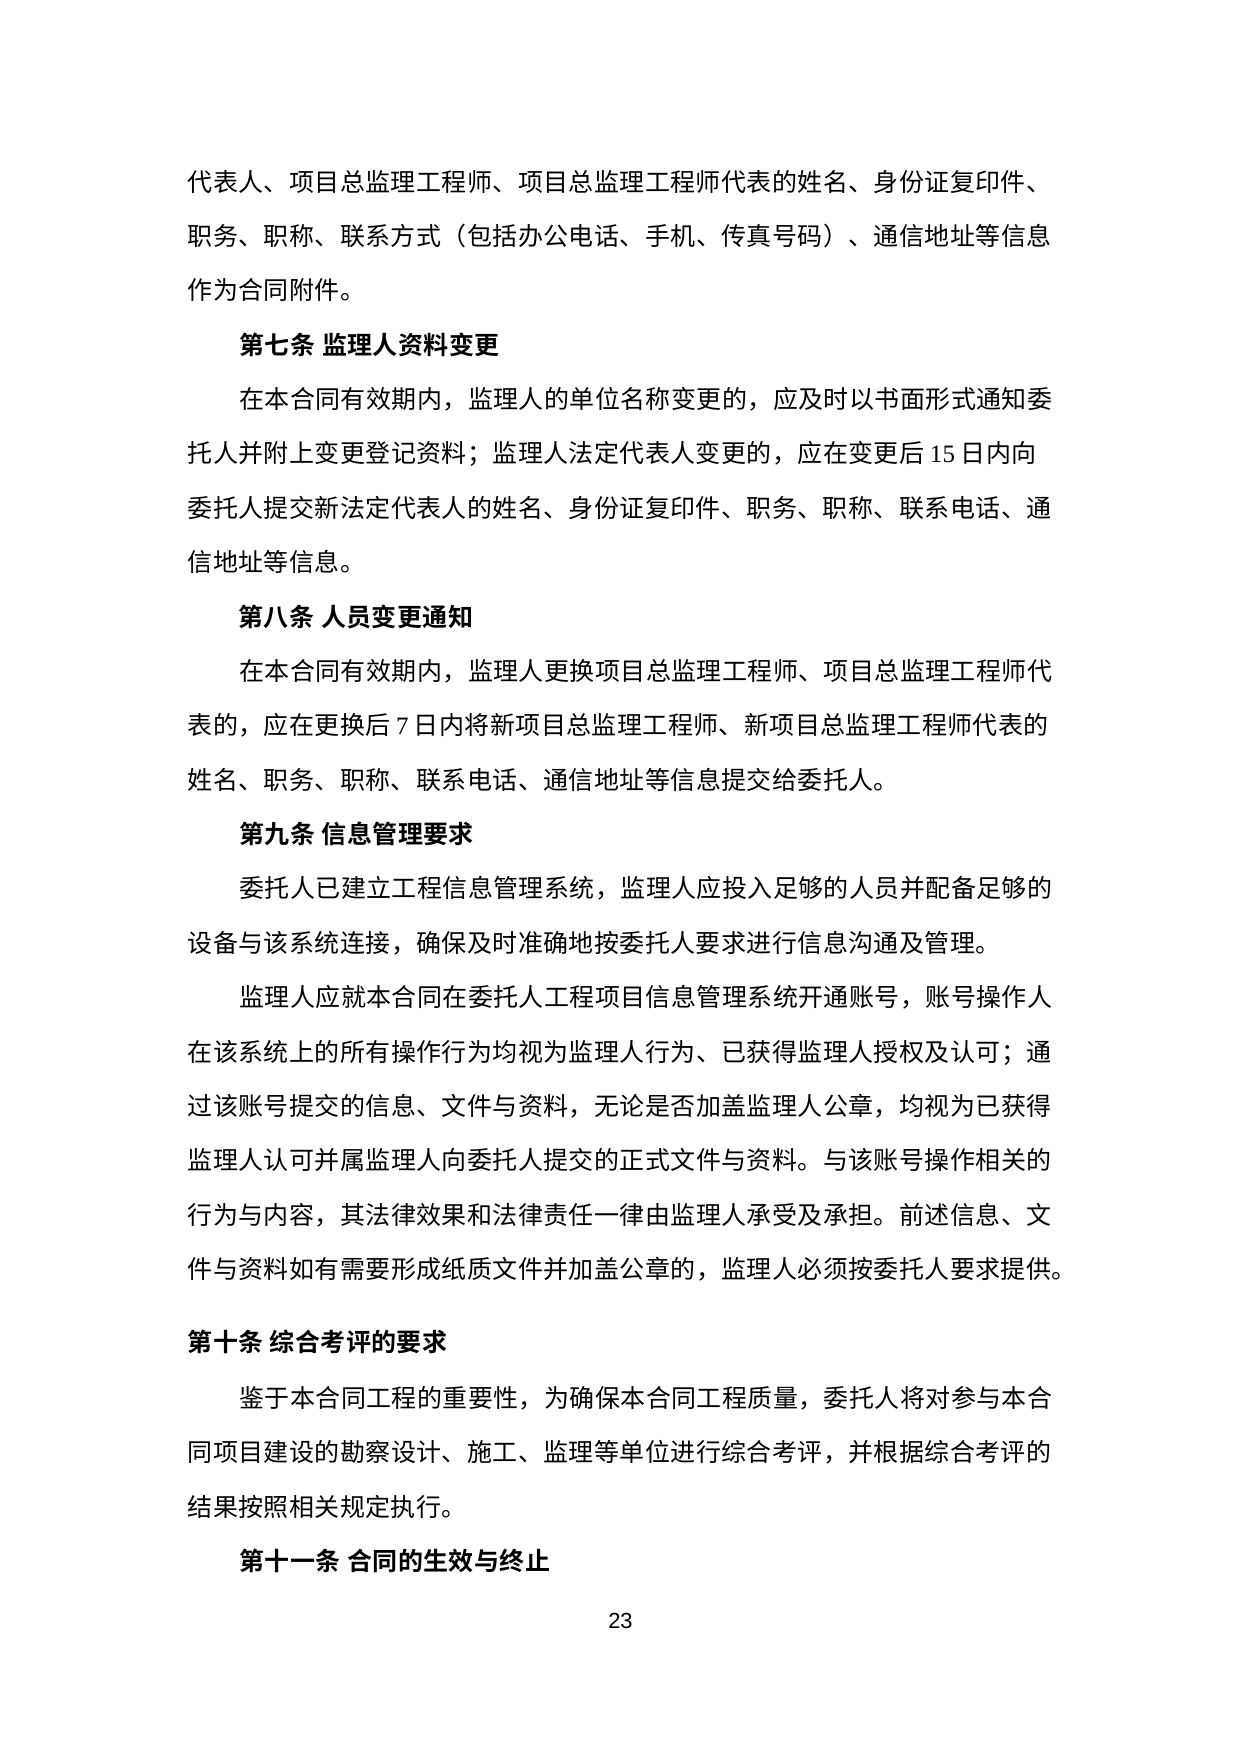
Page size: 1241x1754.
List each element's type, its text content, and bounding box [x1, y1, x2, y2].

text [187, 162, 1053, 307]
text 第十一条 合同的生效与终止 [187, 1542, 1053, 1578]
text 在本合同有效期内，监理人的单位名称变更的，应及时以书面形式通知委托人并附上变更登记资料；监理人法定代表人变更的，应在变更后15日内向委托人提交新法定代表人的姓名、身份证复印件、职务、职称、联系电话、通信地址等信息。 [187, 379, 1053, 579]
text 委托人已建立工程信息管理系统，监理人应投入足够的人员并配备足够的设备与该系统连接，确保及时准确地按委托人要求进行信息沟通及管理。 [187, 869, 1053, 959]
text 第九条 信息管理要求 [187, 814, 1053, 851]
text 第八条 人员变更通知 [187, 597, 1053, 633]
subtitle 第十条 综合考评的要求 [187, 1308, 1053, 1373]
text 鉴于本合同工程的重要性，为确保本合同工程质量，委托人将对参与本合同项目建设的勘察设计、施工、监理等单位进行综合考评，并根据综合考评的结果按照相关规定执行。 [187, 1378, 1053, 1523]
text 监理人应就本合同在委托人工程项目信息管理系统开通账号，账号操作人在该系统上的所有操作行为均视为监理人行为、已获得监理人授权及认可；通过该账号提交的信息、文件与资料，无论是否加盖监理人公章，均视为已获得监理人认可并属监理人向委托人提交的正式文件与资料。与该账号操作相关的行为与内容，其法律效果和法律责任一律由监理人承受及承担。前述信息、文件与资料如有需要形成纸质文件并加盖公章的，监理人必须按委托人要求提供。 [187, 978, 1053, 1286]
text 第七条 监理人资料变更 [187, 325, 1053, 361]
text 在本合同有效期内，监理人更换项目总监理工程师、项目总监理工程师代表的，应在更换后7日内将新项目总监理工程师、新项目总监理工程师代表的姓名、职务、职称、联系电话、通信地址等信息提交给委托人。 [187, 651, 1053, 796]
